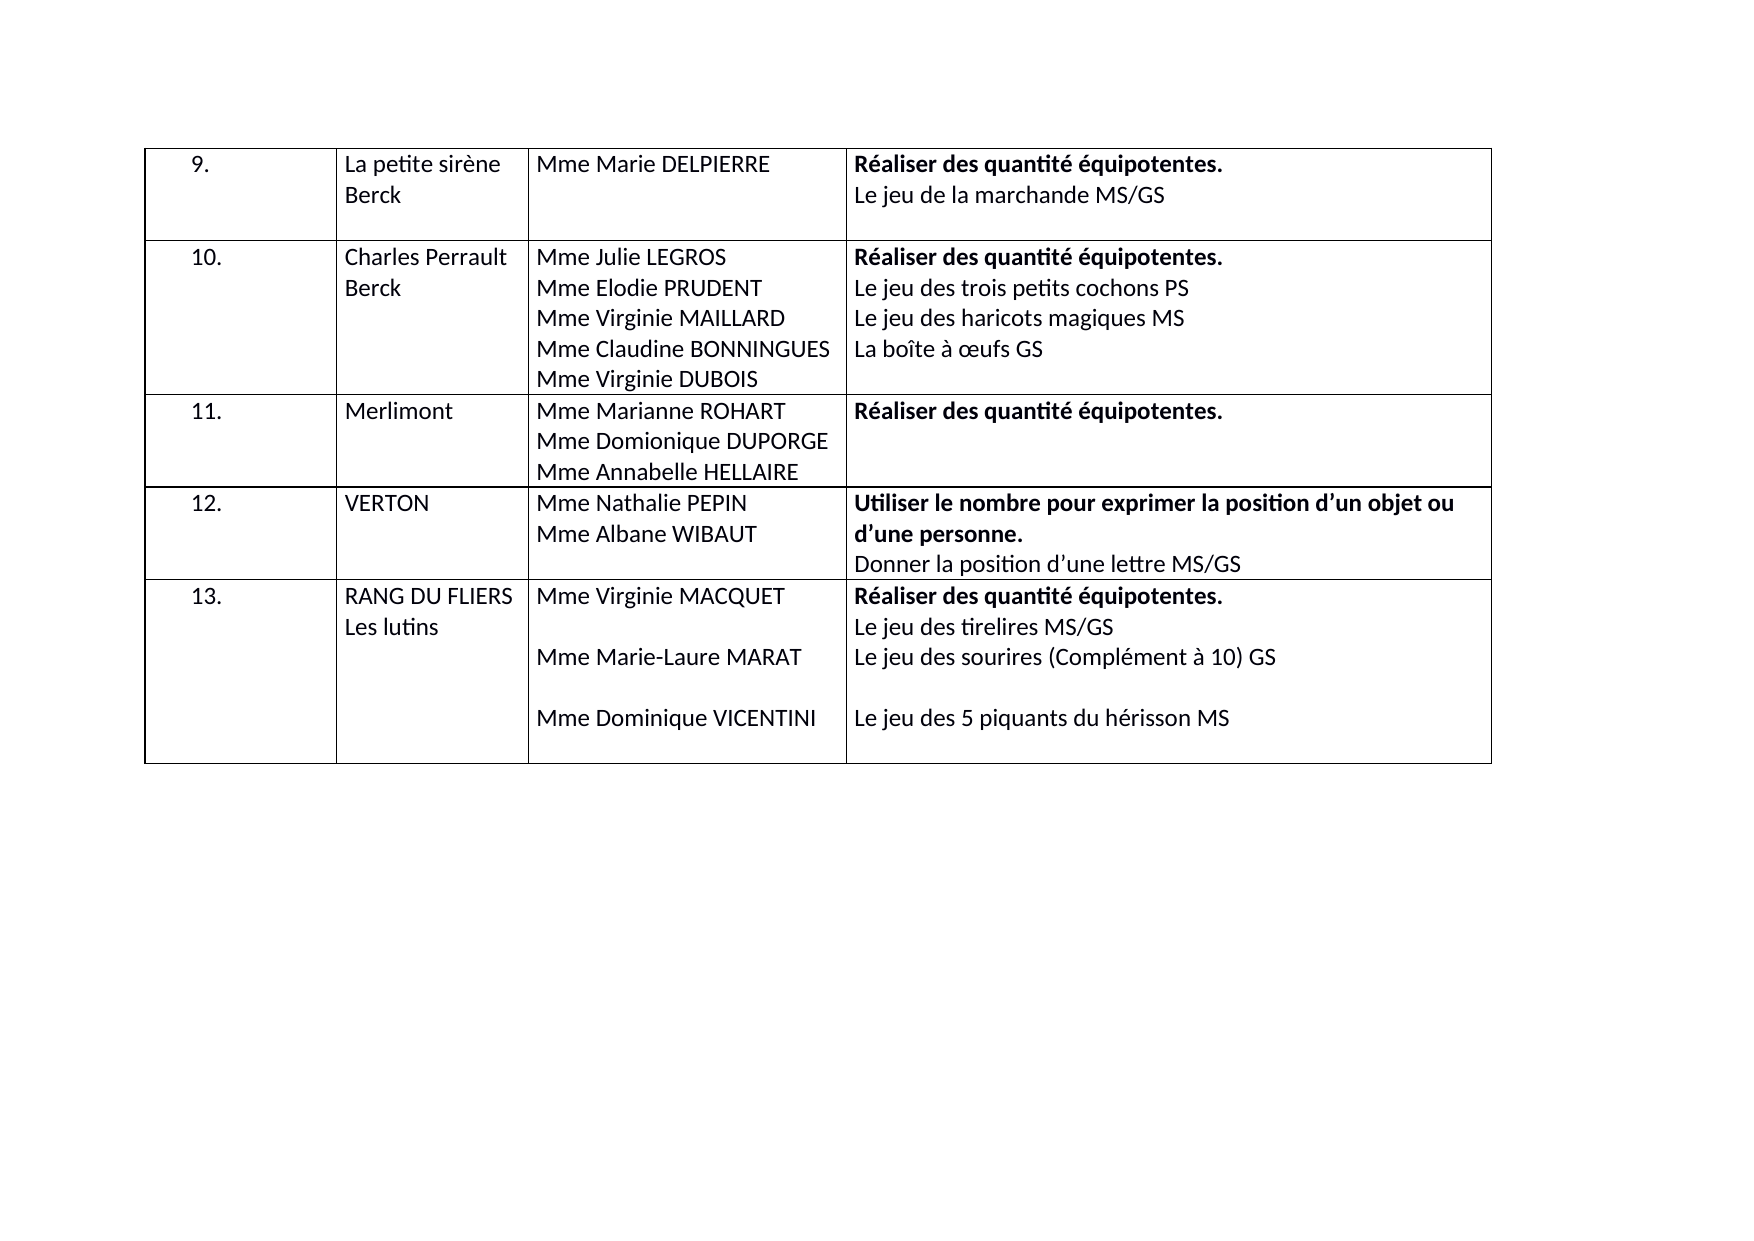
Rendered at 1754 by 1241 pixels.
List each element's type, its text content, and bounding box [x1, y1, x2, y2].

table_cell [146, 241, 336, 394]
table_cell VERTON [337, 488, 528, 579]
table_cell Mme Virginie MACQUET Mme Marie-Laure MARAT Mme Dominique VICENTINI [529, 580, 846, 763]
table_cell Réaliser des quantité équipotentes. Le jeu de la marchande MS/GS [847, 149, 1491, 240]
table_cell RANG DU FLIERS Les lutins [337, 580, 528, 763]
table_cell Mme Julie LEGROS Mme Elodie PRUDENT Mme Virginie MAILLARD Mme Claudine BONNINGUES Mme Virginie DUBOIS [529, 241, 846, 394]
table_cell Mme Marianne ROHART Mme Domionique DUPORGE Mme Annabelle HELLAIRE [529, 395, 846, 486]
table_cell [146, 580, 336, 763]
table_cell Merlimont [337, 395, 528, 486]
table_cell Réaliser des quantité équipotentes. Le jeu des tirelires MS/GS Le jeu des sourires (Complément à 10) GS Le jeu des 5 piquants du hérisson MS [847, 580, 1491, 763]
table_cell Réaliser des quantité équipotentes. Le jeu des trois petits cochons PS Le jeu des haricots magiques MS La boîte à œufs GS [847, 241, 1491, 394]
table_cell [146, 395, 336, 486]
table_cell [146, 149, 336, 240]
table_cell Utiliser le nombre pour exprimer la position d’un objet ou d’une personne. Donner la position d’une lettre MS/GS [847, 488, 1491, 579]
table_cell Mme Marie DELPIERRE [529, 149, 846, 240]
table_cell La petite sirène Berck [337, 149, 528, 240]
table_cell [146, 488, 336, 579]
table_cell Réaliser des quantité équipotentes. [847, 395, 1491, 486]
table_cell Mme Nathalie PEPIN Mme Albane WIBAUT [529, 488, 846, 579]
table_cell Charles Perrault Berck [337, 241, 528, 394]
